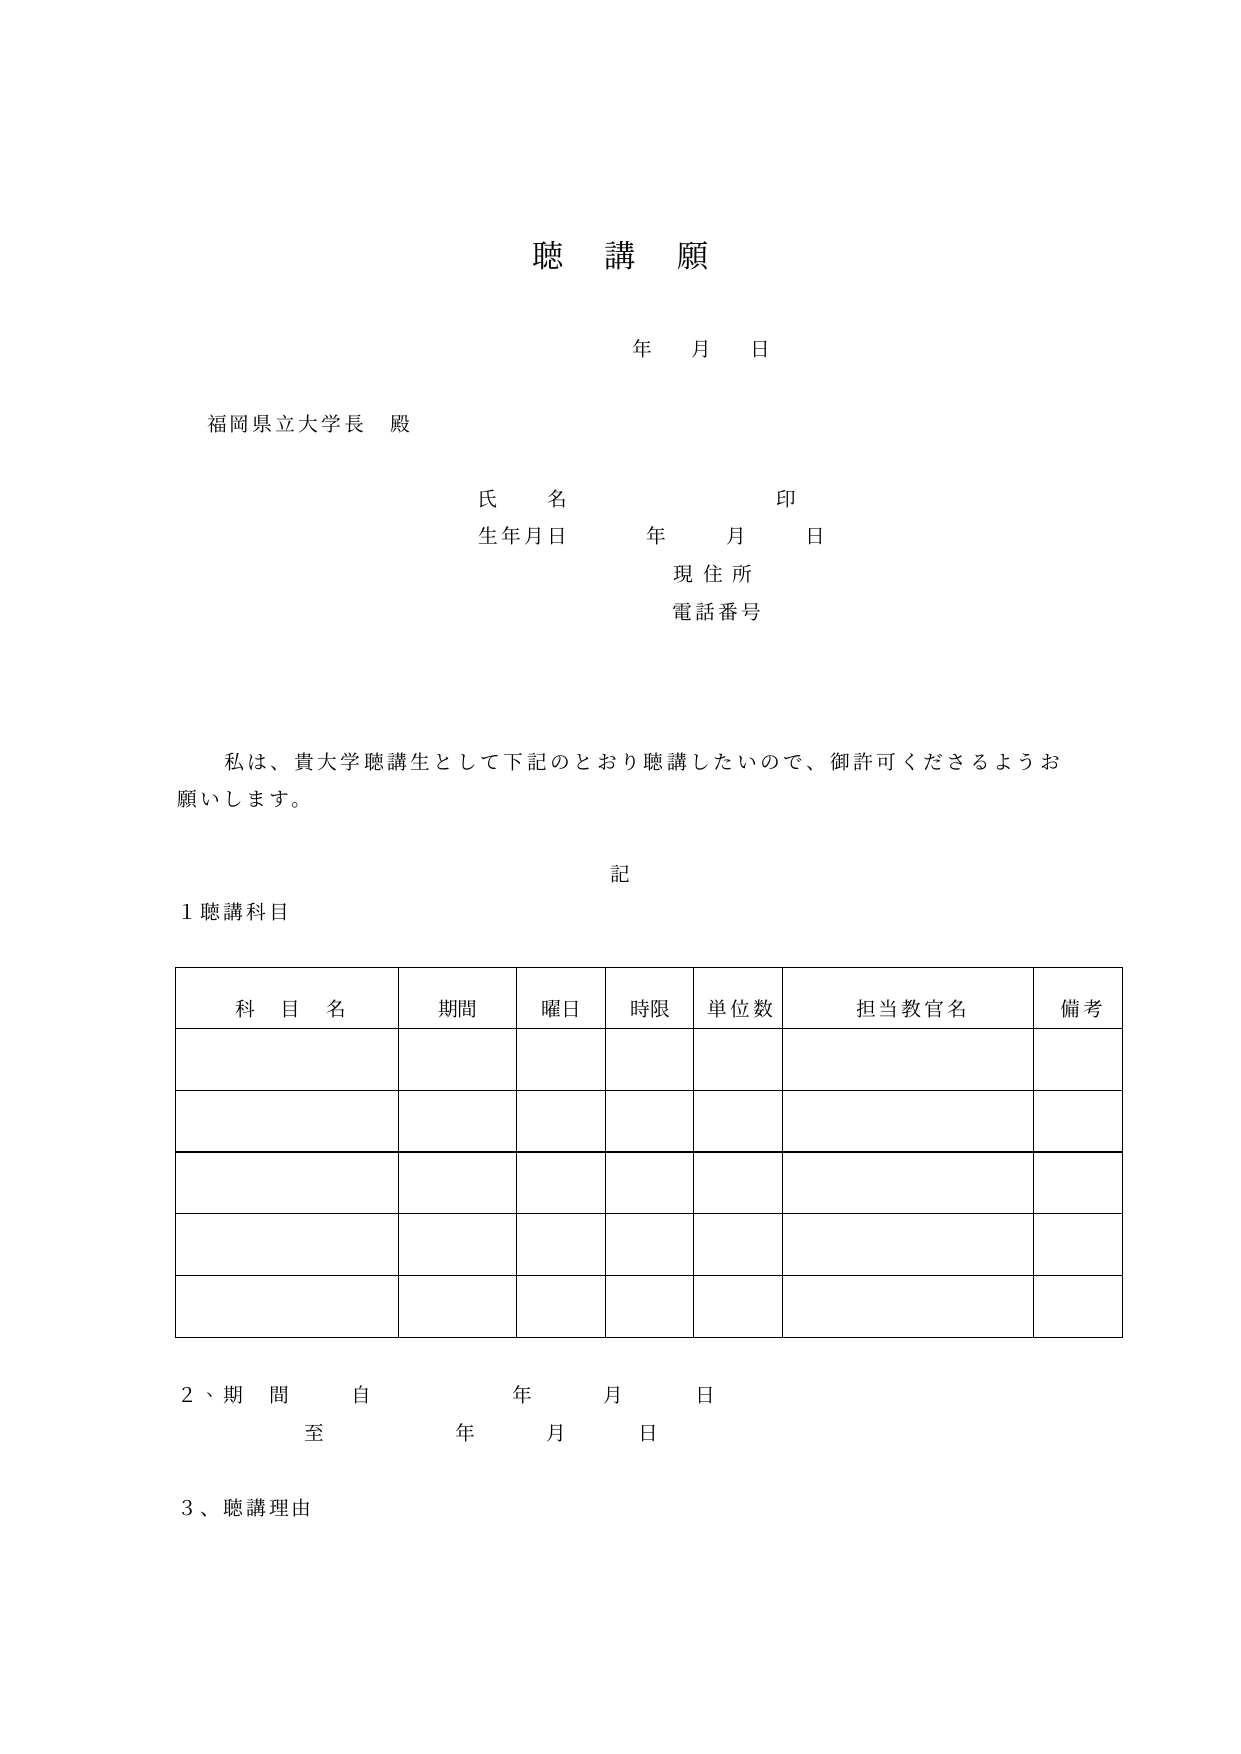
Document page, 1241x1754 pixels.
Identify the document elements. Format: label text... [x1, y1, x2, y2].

text 氏 名 印 [177, 479, 1063, 517]
table_cell [517, 1153, 605, 1213]
table_cell [1034, 1091, 1122, 1151]
table_cell [517, 1091, 605, 1151]
table_cell [606, 1091, 693, 1151]
table_header 担当教官名 [783, 968, 1033, 1028]
table_cell [399, 1091, 516, 1151]
table_cell [606, 1029, 693, 1090]
table_cell [694, 1091, 782, 1151]
text 至 年 月 日 [177, 1413, 1063, 1451]
text 私は、貴大学聴講生として下記のとおり聴講したいので、御許可くださるようお願いします。 [177, 742, 1063, 817]
table_cell [399, 1214, 516, 1275]
table_cell [606, 1214, 693, 1275]
table_cell [694, 1214, 782, 1275]
table_cell [517, 1214, 605, 1275]
table_cell [1034, 1029, 1122, 1090]
table_cell [783, 1214, 1033, 1275]
table_cell [1034, 1214, 1122, 1275]
table_cell [606, 1276, 693, 1337]
text １聴講科目 [177, 892, 1063, 929]
text 福岡県立大学長 殿 [177, 404, 1063, 442]
table_cell [694, 1029, 782, 1090]
table_cell [176, 1214, 398, 1275]
text 現 住 所 [177, 554, 1063, 592]
table_cell [1034, 1153, 1122, 1213]
table_cell [517, 1276, 605, 1337]
text ３、聴講理由 [177, 1488, 1063, 1526]
table_cell [176, 1091, 398, 1151]
text 電話番号 [177, 592, 1063, 629]
table_cell [783, 1091, 1033, 1151]
table_cell [399, 1029, 516, 1090]
table_header 単位数 [694, 968, 782, 1028]
text ２、期 間 自 年 月 日 [177, 1376, 1063, 1413]
text 聴 講 願 [177, 217, 1063, 292]
table_cell [783, 1153, 1033, 1213]
table_header 科 目 名 [176, 968, 398, 1028]
text 記 [177, 854, 1063, 892]
table_cell [694, 1153, 782, 1213]
table_cell [606, 1153, 693, 1213]
table_cell [176, 1153, 398, 1213]
table_cell [783, 1029, 1033, 1090]
table_header 期間 [399, 968, 516, 1028]
table_cell [517, 1029, 605, 1090]
table_cell [176, 1029, 398, 1090]
text 年 月 日 [177, 329, 1063, 367]
table_header 時限 [606, 968, 693, 1028]
table_cell [783, 1276, 1033, 1337]
table_cell [399, 1276, 516, 1337]
table_cell [694, 1276, 782, 1337]
table_cell [176, 1276, 398, 1337]
table_header 備考 [1034, 968, 1122, 1028]
table_cell [399, 1153, 516, 1213]
text 生年月日 年 月 日 [177, 517, 1063, 554]
table_cell [1034, 1276, 1122, 1337]
table_header 曜日 [517, 968, 605, 1028]
